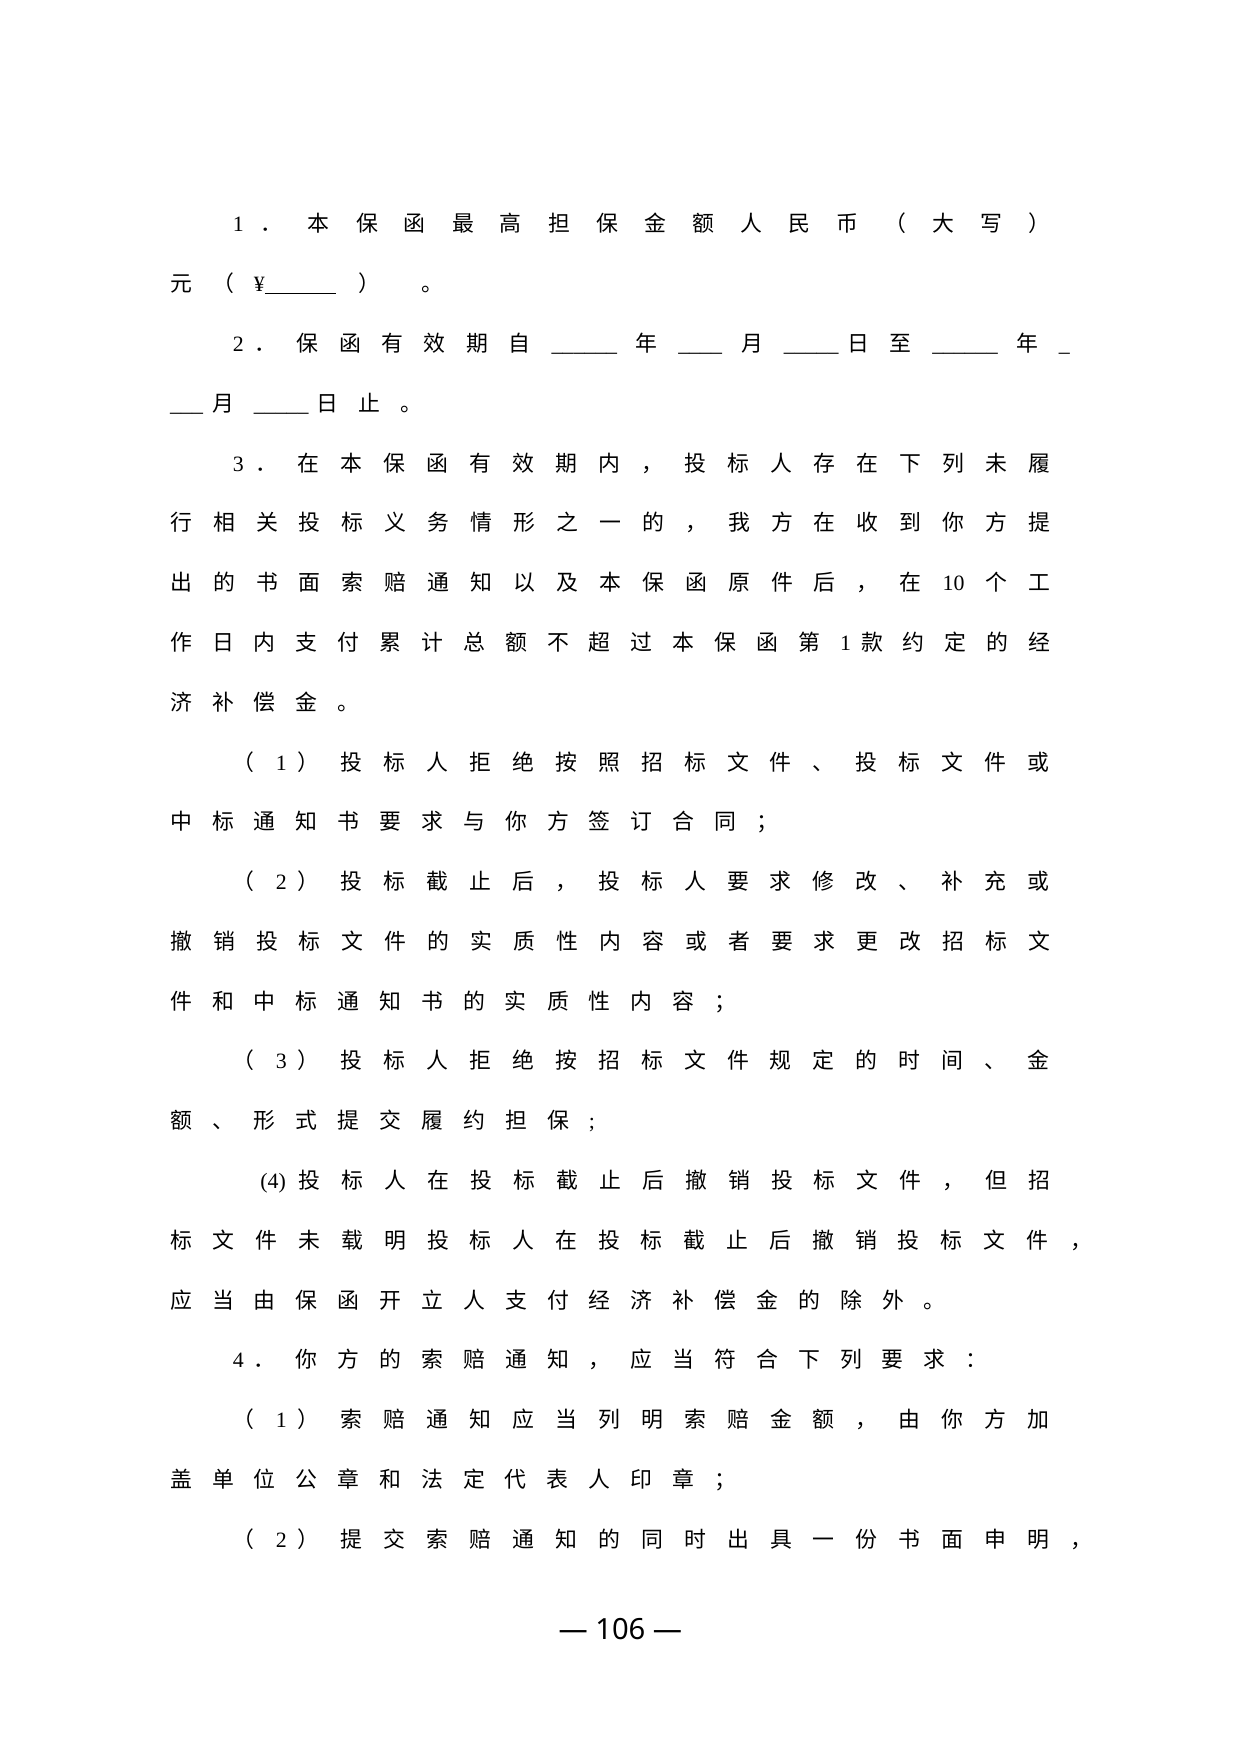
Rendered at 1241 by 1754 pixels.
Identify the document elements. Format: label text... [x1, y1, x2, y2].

text 3．在本保函有效期内，投标人存在下列未履行相关投标义务情形之一的，我方在收到你方提出的书面索赔通知以及本保函原件后，在10个工作日内支付累计总额不超过本保函第1款约定的经济补偿金。 [170, 431, 1070, 630]
text (4) 投标人在投标截止后撤销投标文件，但招标文件未载明投标人在投标截止后撤销投标文件，应当由保函开立人支付经济补偿金的除外。 [170, 1254, 1070, 1328]
text 4．你方的索赔通知，应当符合下列要求： [170, 1328, 1070, 1388]
text 3．在本保函有效期内，投标人存在下列未履行相关投标义务情形之一的，我方在收到你方提出的书面索赔通知以及本保函原件后，在10个工作日内支付累计总额不超过本保函第1款约定的经济补偿金。 [170, 655, 1070, 730]
text （2）投标截止后，投标人要求修改、补充或撤销投标文件的实质性内容或者要求更改招标文件和中标通知书的实质性内容； [170, 956, 1070, 1029]
text （1）投标人拒绝按照招标文件、投标文件或中标通知书要求与你方签订合同； [170, 730, 1070, 850]
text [170, 1508, 1070, 1567]
text 1．本保函最高担保金额人民币（大写） 元（¥ ） 。 [170, 192, 1070, 312]
text （3）投标人拒绝按招标文件规定的时间、金额、形式提交履约担保; [170, 1029, 1070, 1149]
text （1）索赔通知应当列明索赔金额，由你方加盖单位公章和法定代表人印章； [170, 1388, 1070, 1508]
text 2．保函有效期自______年____月_____日至______年____月_____日止。 [170, 312, 1070, 431]
text （2）投标截止后，投标人要求修改、补充或撤销投标文件的实质性内容或者要求更改招标文件和中标通知书的实质性内容； [170, 850, 1070, 924]
text (4) 投标人在投标截止后撤销投标文件，但招标文件未载明投标人在投标截止后撤销投标文件，应当由保函开立人支付经济补偿金的除外。 [170, 1149, 1070, 1223]
